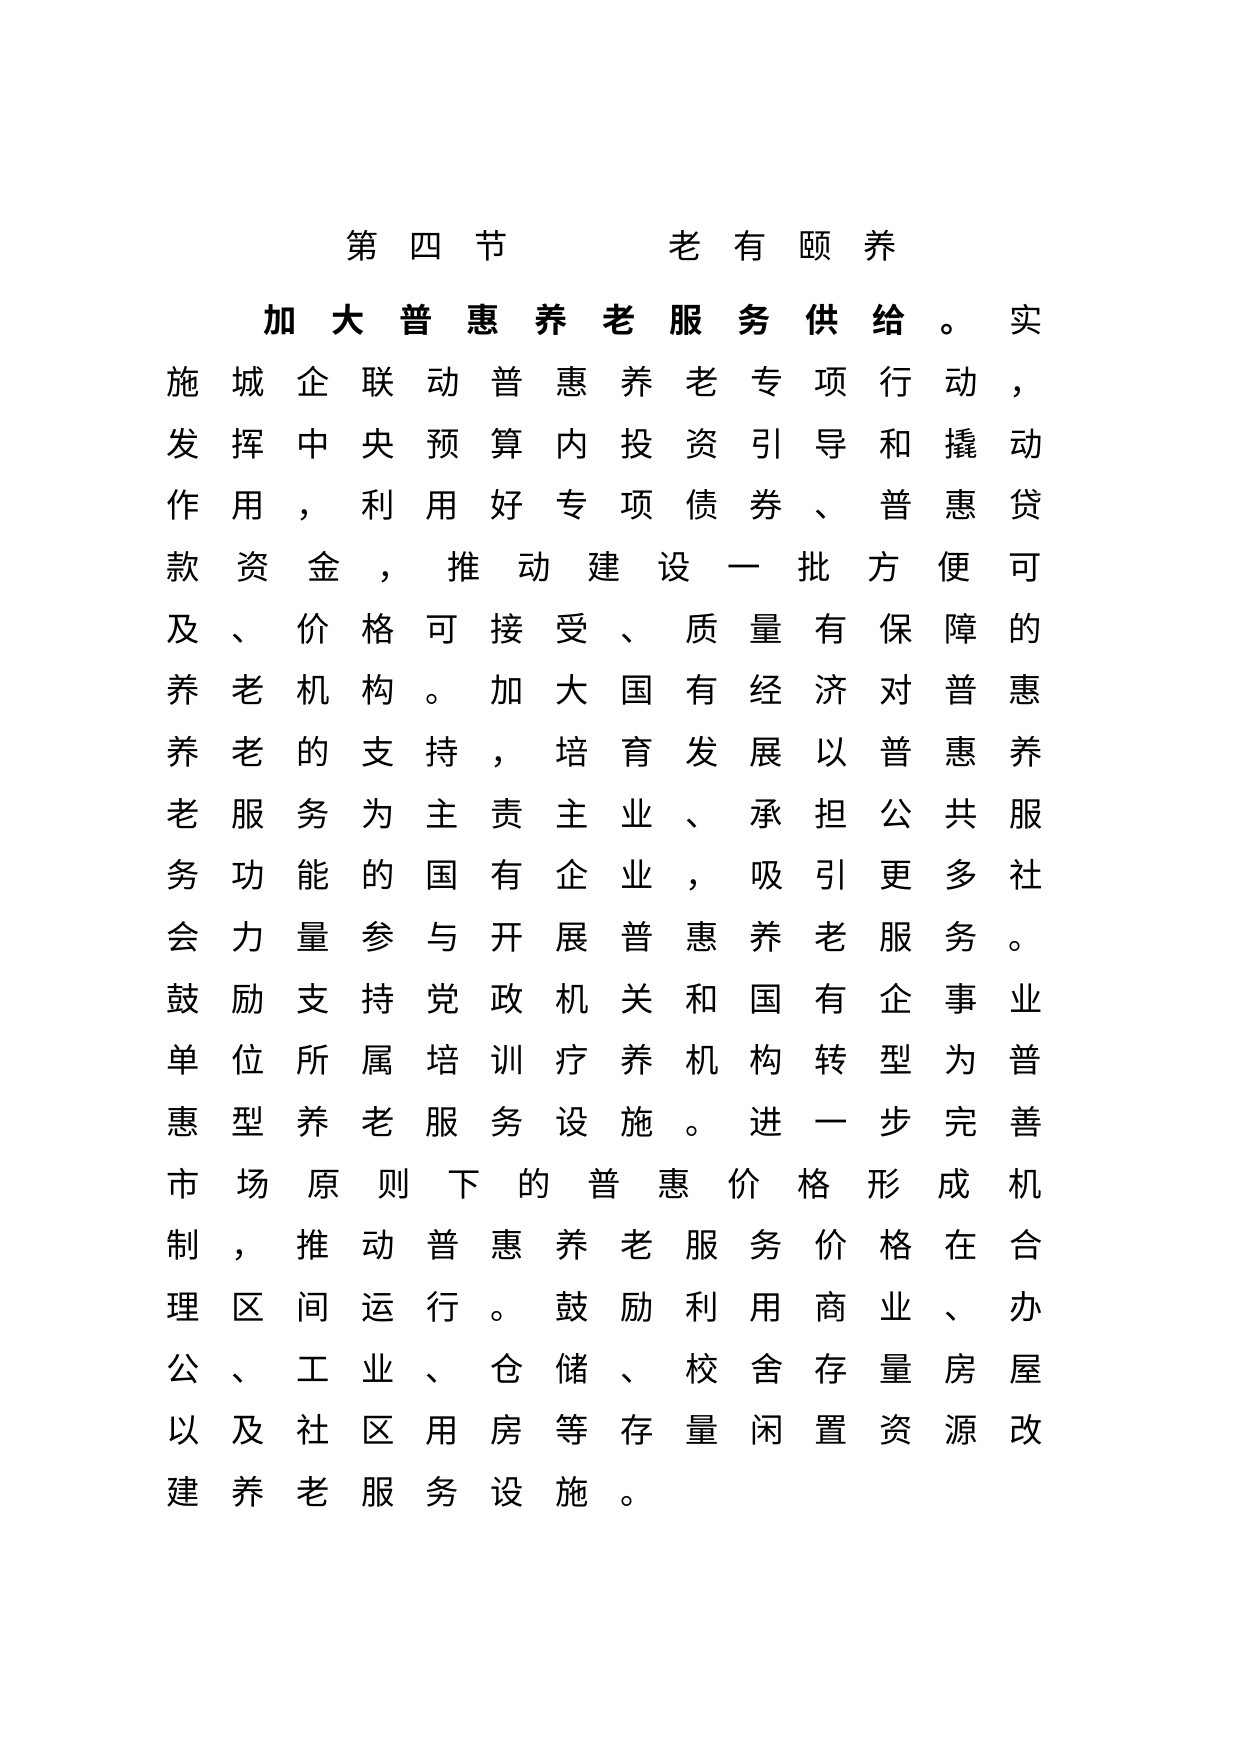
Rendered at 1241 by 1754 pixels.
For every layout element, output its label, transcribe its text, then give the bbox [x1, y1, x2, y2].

subtitle 加大普惠养老服务供给。实施城企联动普惠养老专项行动，发挥中央预算内投资引导和撬动作用，利用好专项债券、普惠贷款资金，推动建设一批方便可及、价格可接受、质量有保障的养老机构。加大国有经济对普惠养老的支持，培育发展以普惠养老服务为主责主业、承担公共服务功能的国有企业，吸引更多社会力量参与开展普惠养老服务。鼓励支持党政机关和国有企事业单位所属培训疗养机构转型为普惠型养老服务设施。进一步完善市场原则下的普惠价格形成机制，推动普惠养老服务价格在合理区间运行。鼓励利用商业、办公、工业、仓储、校舍存量房屋以及社区用房等存量闲置资源改建养老服务设施。 [167, 288, 1074, 1521]
subtitle 第四节 老有颐养 [167, 213, 1074, 275]
